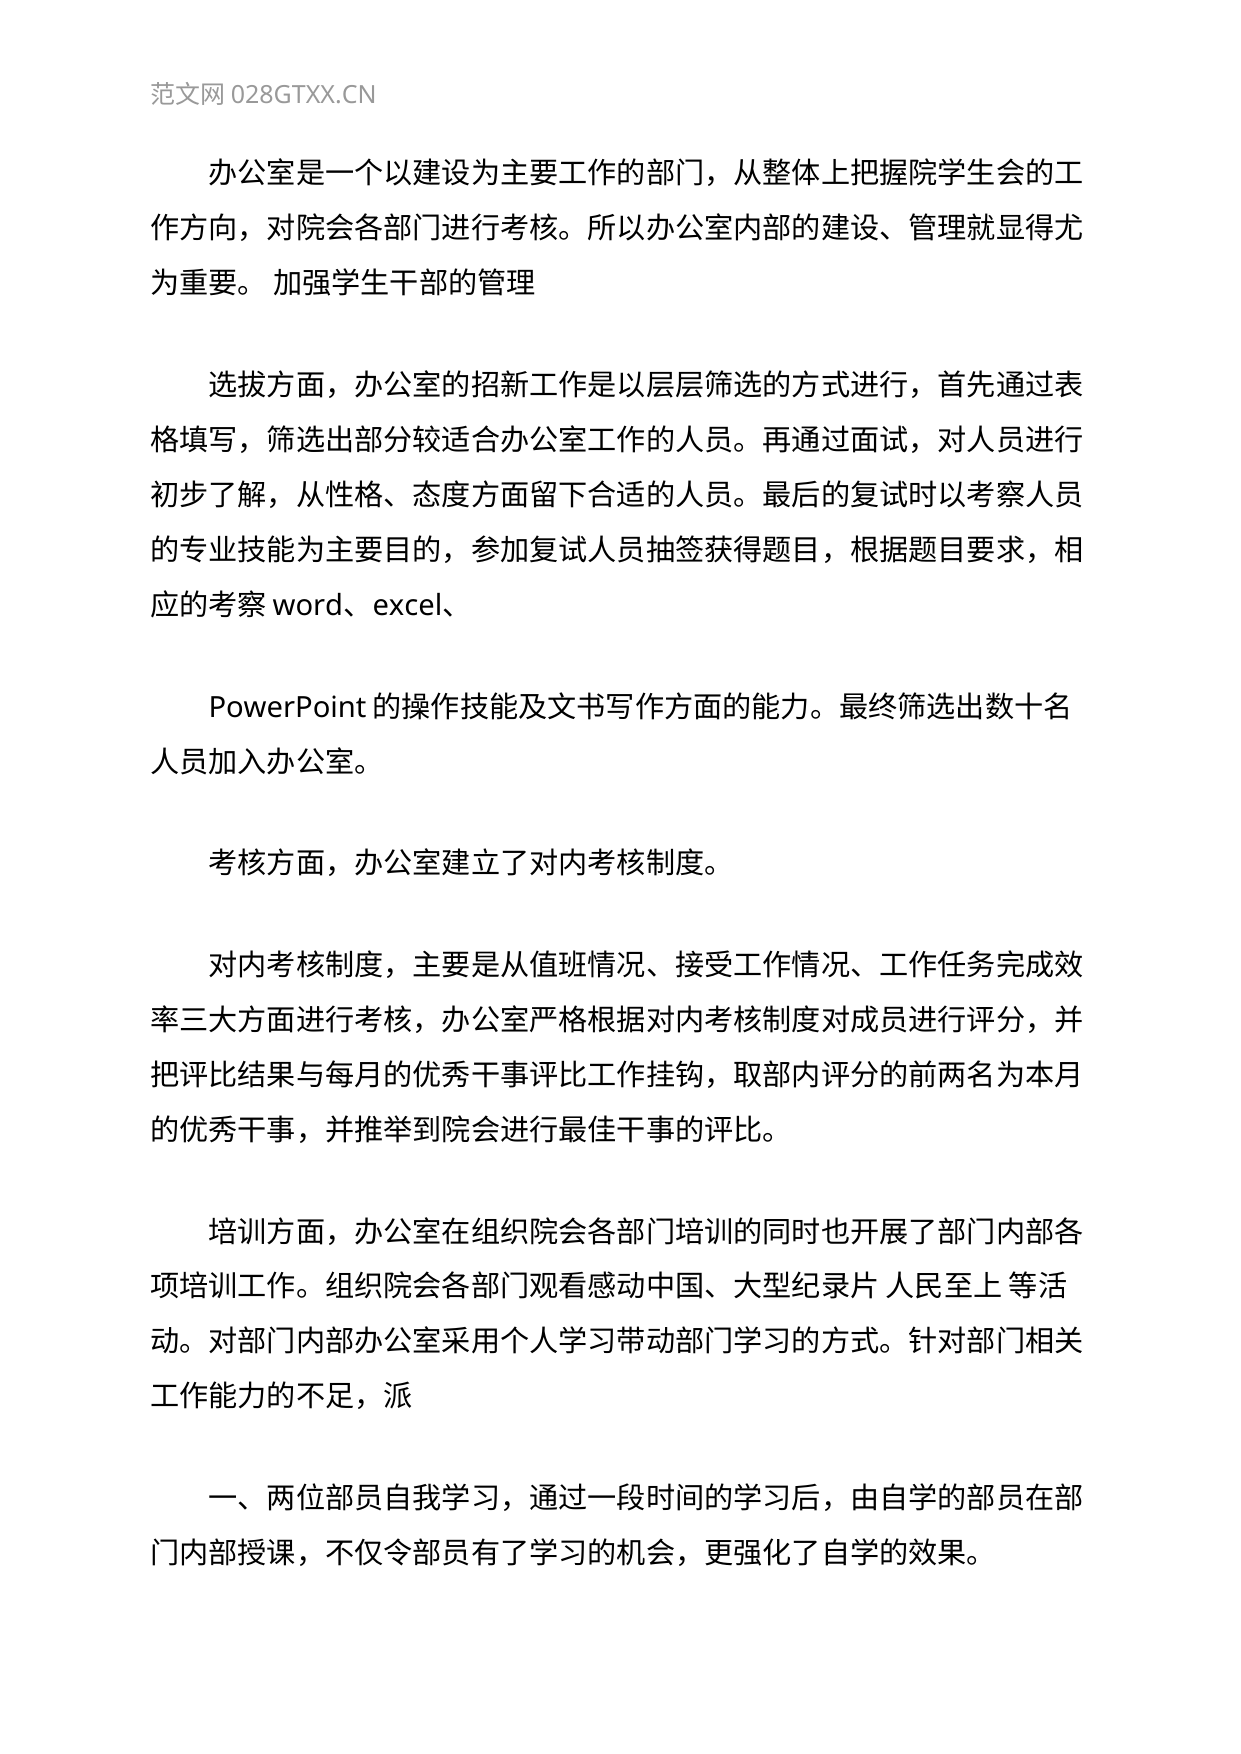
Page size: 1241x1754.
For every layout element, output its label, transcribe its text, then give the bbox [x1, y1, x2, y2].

text 考核方面，办公室建立了对内考核制度。 [150, 840, 1090, 882]
text 一、两位部员自我学习，通过一段时间的学习后，由自学的部员在部门内部授课，不仅令部员有了学习的机会，更强化了自学的效果。 [150, 1474, 1090, 1572]
text 办公室是一个以建设为主要工作的部门，从整体上把握院学生会的工作方向，对院会各部门进行考核。所以办公室内部的建设、管理就显得尤为重要。 加强学生干部的管理 [150, 150, 1090, 302]
text 选拔方面，办公室的招新工作是以层层筛选的方式进行，首先通过表格填写，筛选出部分较适合办公室工作的人员。再通过面试，对人员进行初步了解，从性格、态度方面留下合适的人员。最后的复试时以考察人员的专业技能为主要目的，参加复试人员抽签获得题目，根据题目要求，相应的考察word、excel、 [150, 362, 1090, 623]
text 对内考核制度，主要是从值班情况、接受工作情况、工作任务完成效率三大方面进行考核，办公室严格根据对内考核制度对成员进行评分，并把评比结果与每月的优秀干事评比工作挂钩，取部内评分的前两名为本月的优秀干事，并推举到院会进行最佳干事的评比。 [150, 942, 1090, 1149]
text PowerPoint的操作技能及文书写作方面的能力。最终筛选出数十名人员加入办公室。 [150, 683, 1090, 780]
text 培训方面，办公室在组织院会各部门培训的同时也开展了部门内部各项培训工作。组织院会各部门观看感动中国、大型纪录片 人民至上 等活动。对部门内部办公室采用个人学习带动部门学习的方式。针对部门相关工作能力的不足，派 [150, 1208, 1090, 1415]
